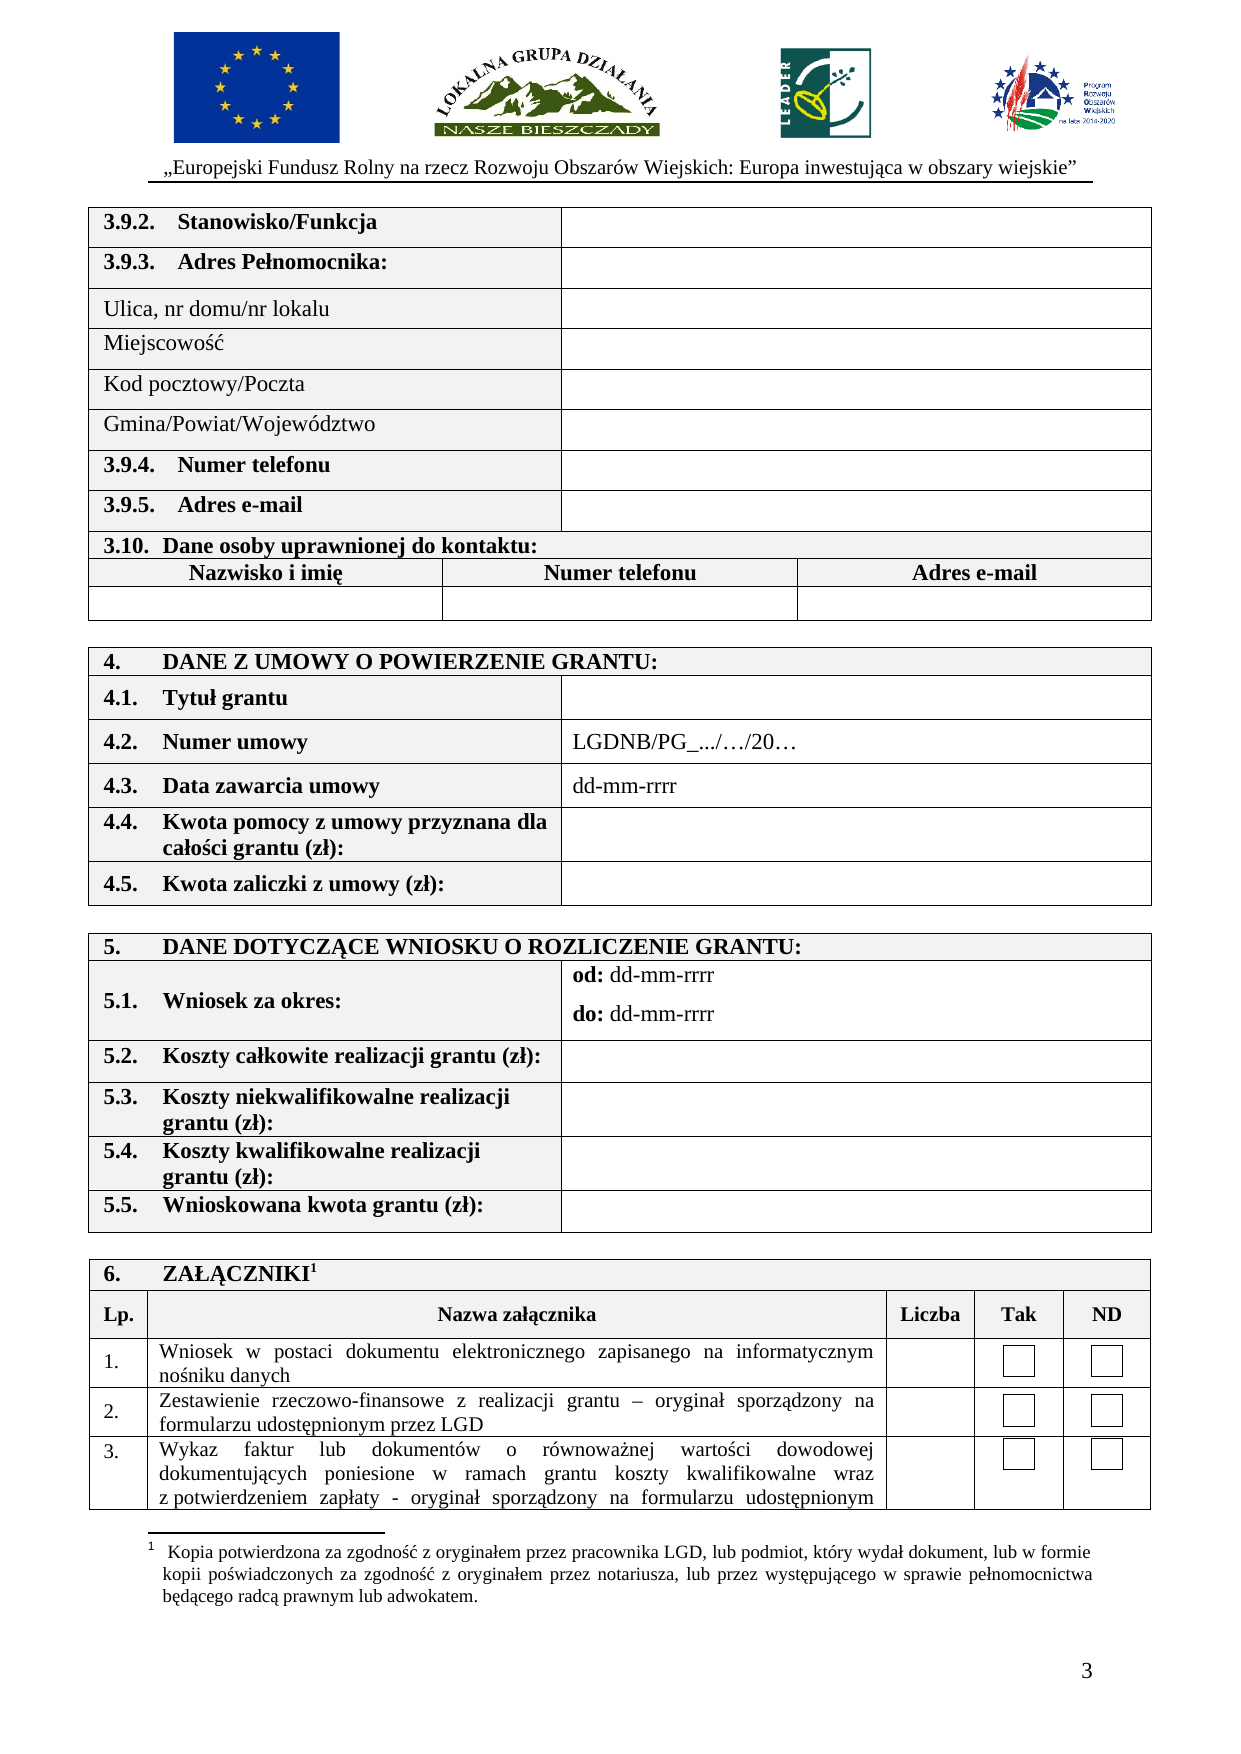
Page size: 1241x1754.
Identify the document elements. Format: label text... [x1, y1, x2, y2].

table_cell Kwota zaliczki z umowy (zł): [89, 862, 561, 905]
table_cell [562, 451, 1151, 490]
table_cell [90, 1339, 147, 1387]
picture [780, 48, 872, 138]
table_cell Koszty całkowite realizacji grantu (zł): [89, 1041, 561, 1082]
table_cell [562, 329, 1151, 369]
table_cell Nazwa załącznika [148, 1291, 886, 1338]
table_cell [1064, 1339, 1150, 1387]
table_cell [887, 1437, 974, 1509]
table_cell [887, 1339, 974, 1387]
table_cell [798, 587, 1151, 620]
table_cell dd-mm-rrrr [562, 764, 1151, 807]
table_cell Gmina/Powiat/Województwo [89, 410, 561, 450]
table_cell Dane osoby uprawnionej do kontaktu: [89, 532, 1151, 558]
table_cell Wniosek w postaci dokumentu elektronicznego zapisanego na informatycznym nośniku danych [148, 1339, 886, 1387]
table_cell Tytuł grantu [89, 676, 561, 719]
table_cell Numer telefonu [89, 451, 561, 490]
table_cell [562, 491, 1151, 531]
table_cell ND [1064, 1291, 1150, 1338]
table_cell [562, 862, 1151, 905]
table_cell od: dd-mm-rrrr do: dd-mm-rrrr [562, 961, 1151, 1040]
table_cell [562, 1137, 1151, 1189]
table_cell Lp. [90, 1291, 147, 1338]
table_header DANE Z UMOWY O POWIERZENIE GRANTU: [89, 648, 1151, 674]
table_cell [562, 208, 1151, 247]
table_cell Koszty kwalifikowalne realizacji grantu (zł): [89, 1137, 561, 1189]
table_cell [887, 1388, 974, 1436]
table_cell [562, 1041, 1151, 1082]
table_cell Zestawienie rzeczowo-finansowe z realizacji grantu – oryginał sporządzony na formularzu udostępnionym przez LGD [148, 1388, 886, 1436]
table_cell Wniosek za okres: [89, 961, 561, 1040]
picture [985, 48, 1125, 138]
table_cell Miejscowość [89, 329, 561, 369]
table_cell [562, 808, 1151, 861]
table_cell LGDNB/PG_.../…/20… [562, 720, 1151, 763]
picture [173, 32, 340, 143]
picture [434, 48, 660, 143]
table_cell [562, 1083, 1151, 1136]
table_cell [562, 410, 1151, 450]
table_cell Numer telefonu [443, 559, 797, 586]
table_cell Data zawarcia umowy [89, 764, 561, 807]
table_cell [975, 1339, 1063, 1387]
table_cell [975, 1437, 1063, 1509]
table_cell [562, 1191, 1151, 1232]
table_cell Tak [975, 1291, 1063, 1338]
table_header DANE DOTYCZĄCE WNIOSKU O ROZLICZENIE GRANTU: [89, 934, 1151, 960]
table_cell Nazwisko i imię [89, 559, 442, 586]
table_cell [1064, 1437, 1150, 1509]
table_cell Kod pocztowy/Poczta [89, 370, 561, 409]
table_cell [443, 587, 797, 620]
table_cell Wnioskowana kwota grantu (zł): [89, 1191, 561, 1232]
table_cell Kwota pomocy z umowy przyznana dla całości grantu (zł): [89, 808, 561, 861]
table_cell [562, 289, 1151, 328]
table_cell Ulica, nr domu/nr lokalu [89, 289, 561, 328]
table_header ZAŁĄCZNIKI [90, 1260, 1150, 1290]
table_cell Liczba [887, 1291, 974, 1338]
table_cell Adres Pełnomocnika: [89, 248, 561, 288]
table_cell [90, 1437, 147, 1509]
table_cell [89, 587, 442, 620]
table_cell [90, 1388, 147, 1436]
table_cell Stanowisko/Funkcja [89, 208, 561, 247]
table_cell Koszty niekwalifikowalne realizacji grantu (zł): [89, 1083, 561, 1136]
table_cell [562, 370, 1151, 409]
table_cell [562, 676, 1151, 719]
table_cell [1064, 1388, 1150, 1436]
table_cell Adres e-mail [798, 559, 1151, 586]
table_cell Adres e-mail [89, 491, 561, 531]
table_cell [975, 1388, 1063, 1436]
table_cell Numer umowy [89, 720, 561, 763]
table_cell [562, 248, 1151, 288]
